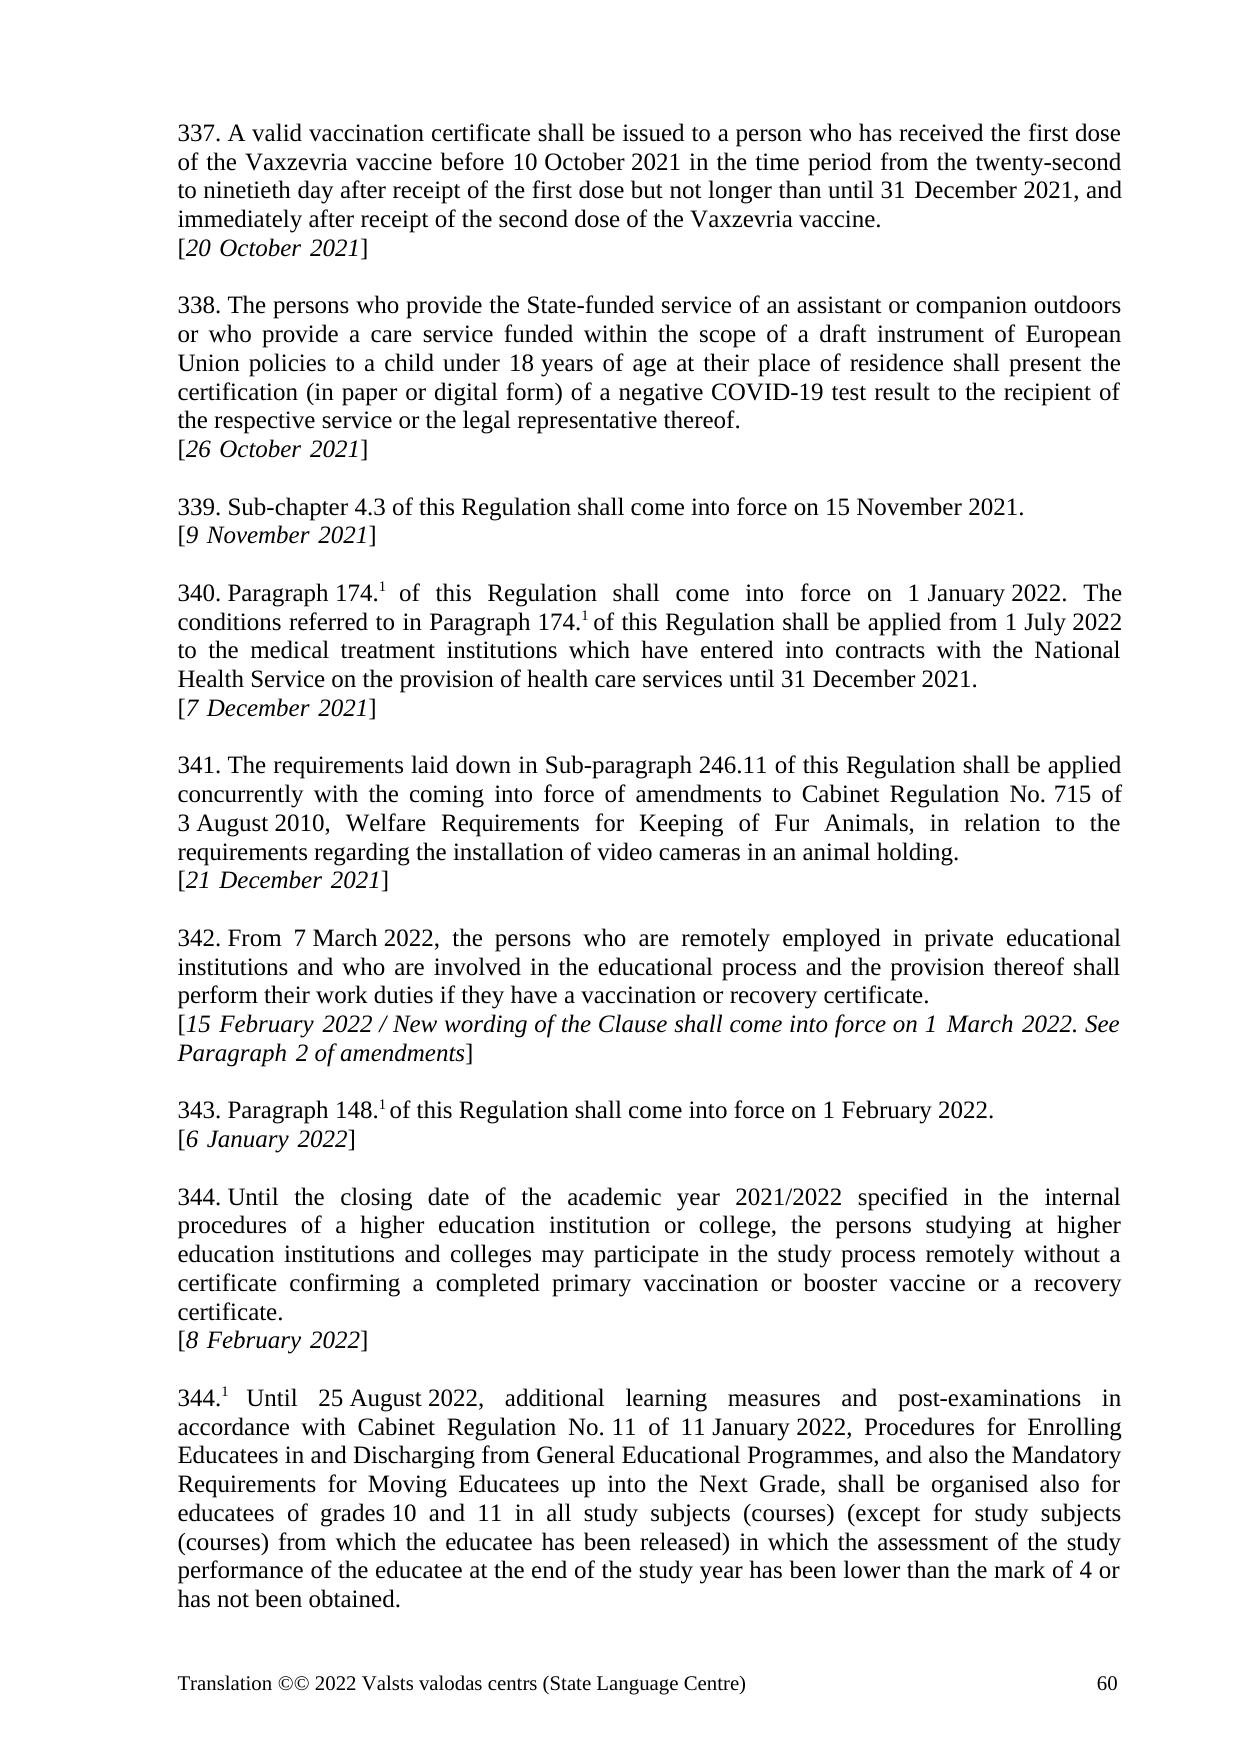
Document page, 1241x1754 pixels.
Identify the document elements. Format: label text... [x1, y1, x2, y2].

text 340. Paragraph 174.1 of this Regulation shall come into force on 1 January 2022. The conditions referred to in Paragraph 174.1 of this Regulation shall be applied from 1 July 2022 to the medical treatment institutions which have entered into contracts with the National Health Service on the provision of health care services until 31 December 2021. [177, 578, 1122, 693]
text 343. Paragraph 148.1 of this Regulation shall come into force on 1 February 2022. [177, 1096, 1122, 1124]
text [21 December 2021] [177, 866, 1122, 894]
text [7 December 2021] [177, 693, 1122, 722]
text [6 January 2022] [177, 1124, 1122, 1153]
text 339. Sub-chapter 4.3 of this Regulation shall come into force on 15 November 2021. [177, 492, 1122, 521]
text [20 October 2021] [177, 233, 1122, 262]
text 342. From 7 March 2022, the persons who are remotely employed in private educational institutions and who are involved in the educational process and the provision thereof shall perform their work duties if they have a vaccination or recovery certificate. [177, 923, 1122, 1009]
text 344. Until the closing date of the academic year 2021/2022 specified in the internal procedures of a higher education institution or college, the persons studying at higher education institutions and colleges may participate in the study process remotely without a certificate confirming a completed primary vaccination or booster vaccine or a recovery certificate. [177, 1182, 1122, 1326]
text [8 February 2022] [177, 1326, 1122, 1354]
text [26 October 2021] [177, 434, 1122, 463]
text [9 November 2021] [177, 521, 1122, 549]
text 344.1 Until 25 August 2022, additional learning measures and post-examinations in accordance with Cabinet Regulation No. 11 of 11 January 2022, Procedures for Enrolling Educatees in and Discharging from General Educational Programmes, and also the Mandatory Requirements for Moving Educatees up into the Next Grade, shall be organised also for educatees of grades 10 and 11 in all study subjects (courses) (except for study subjects (courses) from which the educatee has been released) in which the assessment of the study performance of the educatee at the end of the study year has been lower than the mark of 4 or has not been obtained. [177, 1383, 1122, 1613]
text 337. A valid vaccination certificate shall be issued to a person who has received the first dose of the Vaxzevria vaccine before 10 October 2021 in the time period from the twenty-second to ninetieth day after receipt of the first dose but not longer than until 31 December 2021, and immediately after receipt of the second dose of the Vaxzevria vaccine. [177, 118, 1122, 233]
text [15 February 2022 / New wording of the Clause shall come into force on 1 March 2022. See Paragraph 2 of amendments] [177, 1009, 1122, 1067]
text 341. The requirements laid down in Sub-paragraph 246.11 of this Regulation shall be applied concurrently with the coming into force of amendments to Cabinet Regulation No. 715 of 3 August 2010, Welfare Requirements for Keeping of Fur Animals, in relation to the requirements regarding the installation of video cameras in an animal holding. [177, 751, 1122, 866]
text 338. The persons who provide the State-funded service of an assistant or companion outdoors or who provide a care service funded within the scope of a draft instrument of European Union policies to a child under 18 years of age at their place of residence shall present the certification (in paper or digital form) of a negative COVID-19 test result to the recipient of the respective service or the legal representative thereof. [177, 291, 1122, 434]
